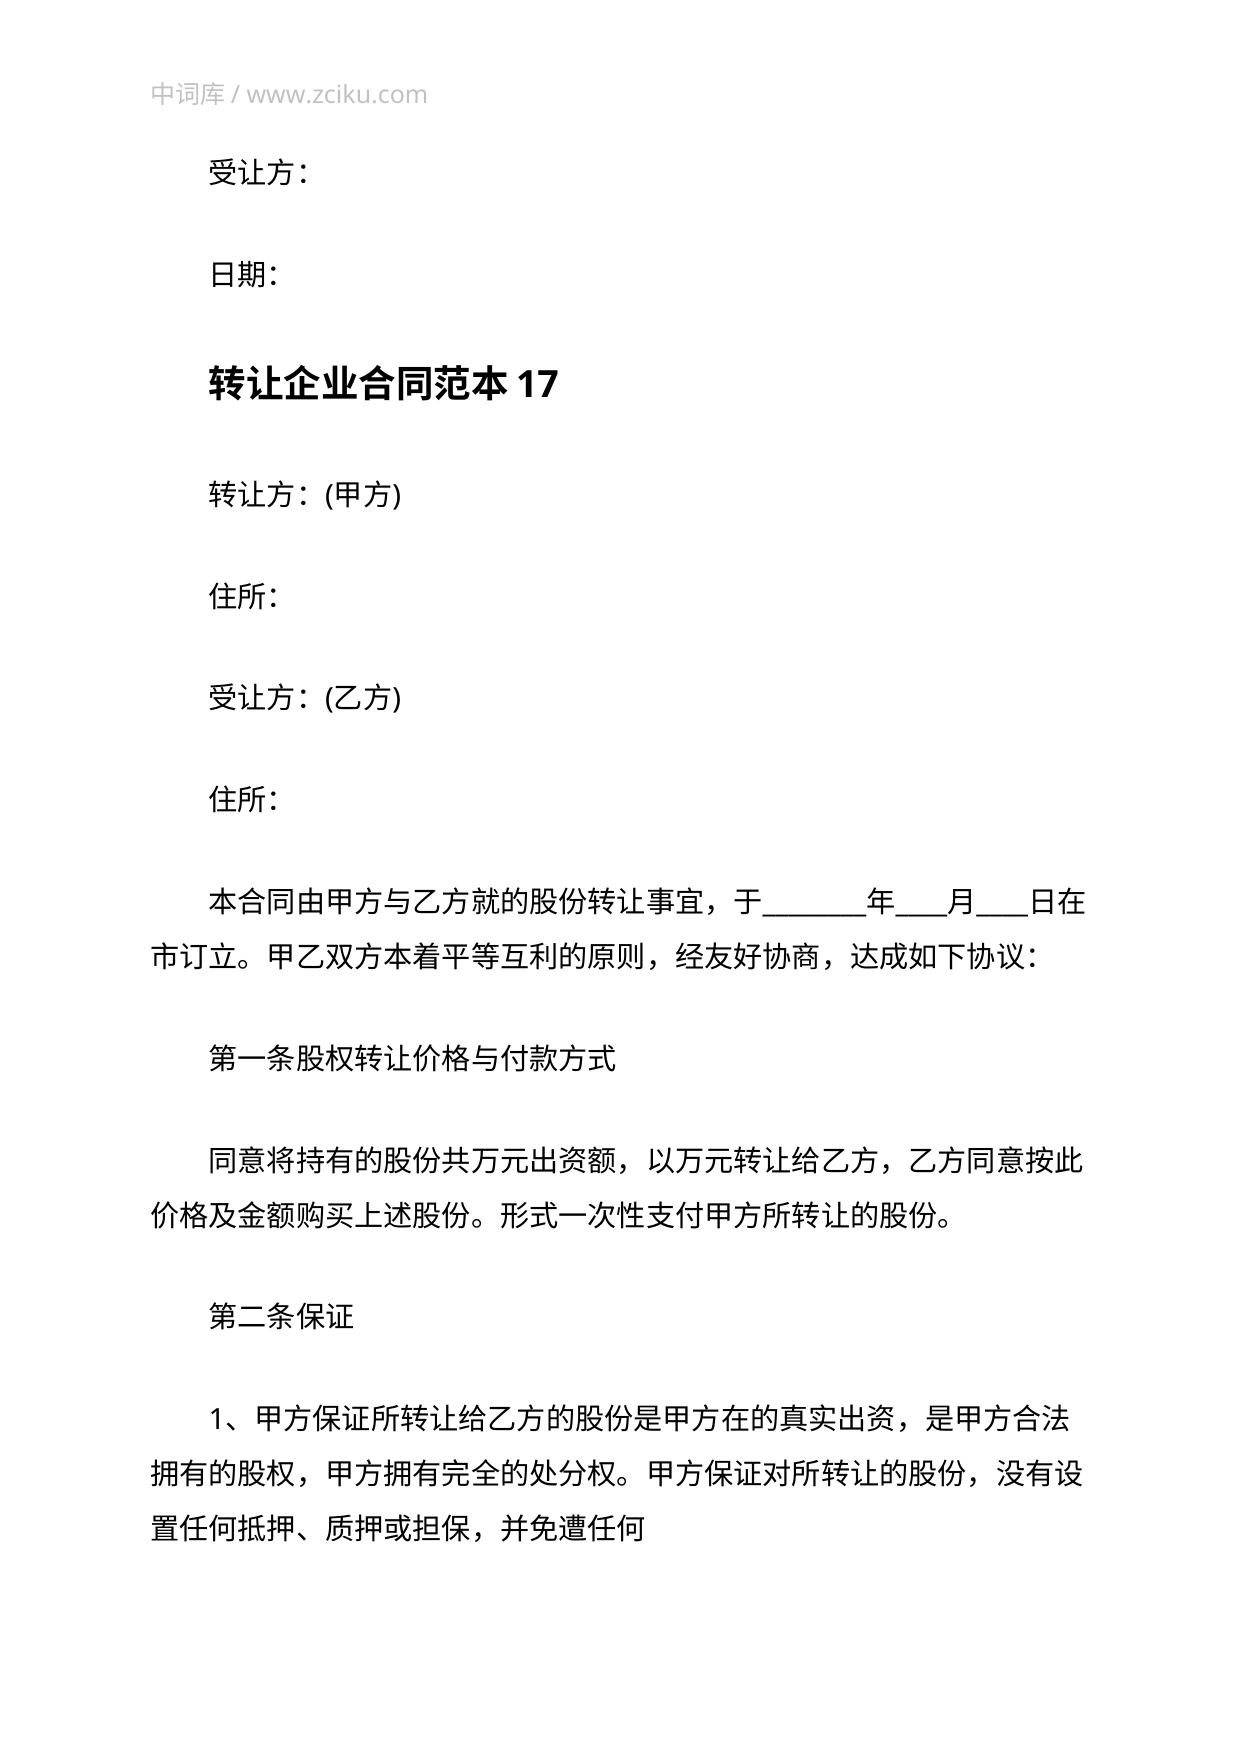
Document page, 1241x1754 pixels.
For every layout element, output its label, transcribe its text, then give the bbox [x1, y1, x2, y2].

text 日期： [150, 252, 1090, 294]
text 受让方：(乙方) [150, 675, 1090, 717]
text 受让方： [150, 150, 1090, 192]
text 转让企业合同范本17 [150, 353, 1090, 408]
text 住所： [150, 777, 1090, 819]
text 同意将持有的股份共万元出资额，以万元转让给乙方，乙方同意按此价格及金额购买上述股份。形式一次性支付甲方所转让的股份。 [150, 1137, 1090, 1234]
text 第二条保证 [150, 1294, 1090, 1336]
text 本合同由甲方与乙方就的股份转让事宜，于________年____月____日在市订立。甲乙双方本着平等互利的原则，经友好协商，达成如下协议： [150, 879, 1090, 976]
text 转让方：(甲方) [150, 471, 1090, 513]
text 住所： [150, 573, 1090, 615]
text 第一条股权转让价格与付款方式 [150, 1035, 1090, 1078]
text 1、甲方保证所转让给乙方的股份是甲方在的真实出资，是甲方合法拥有的股权，甲方拥有完全的处分权。甲方保证对所转让的股份，没有设置任何抵押、质押或担保，并免遭任何 [150, 1396, 1090, 1548]
